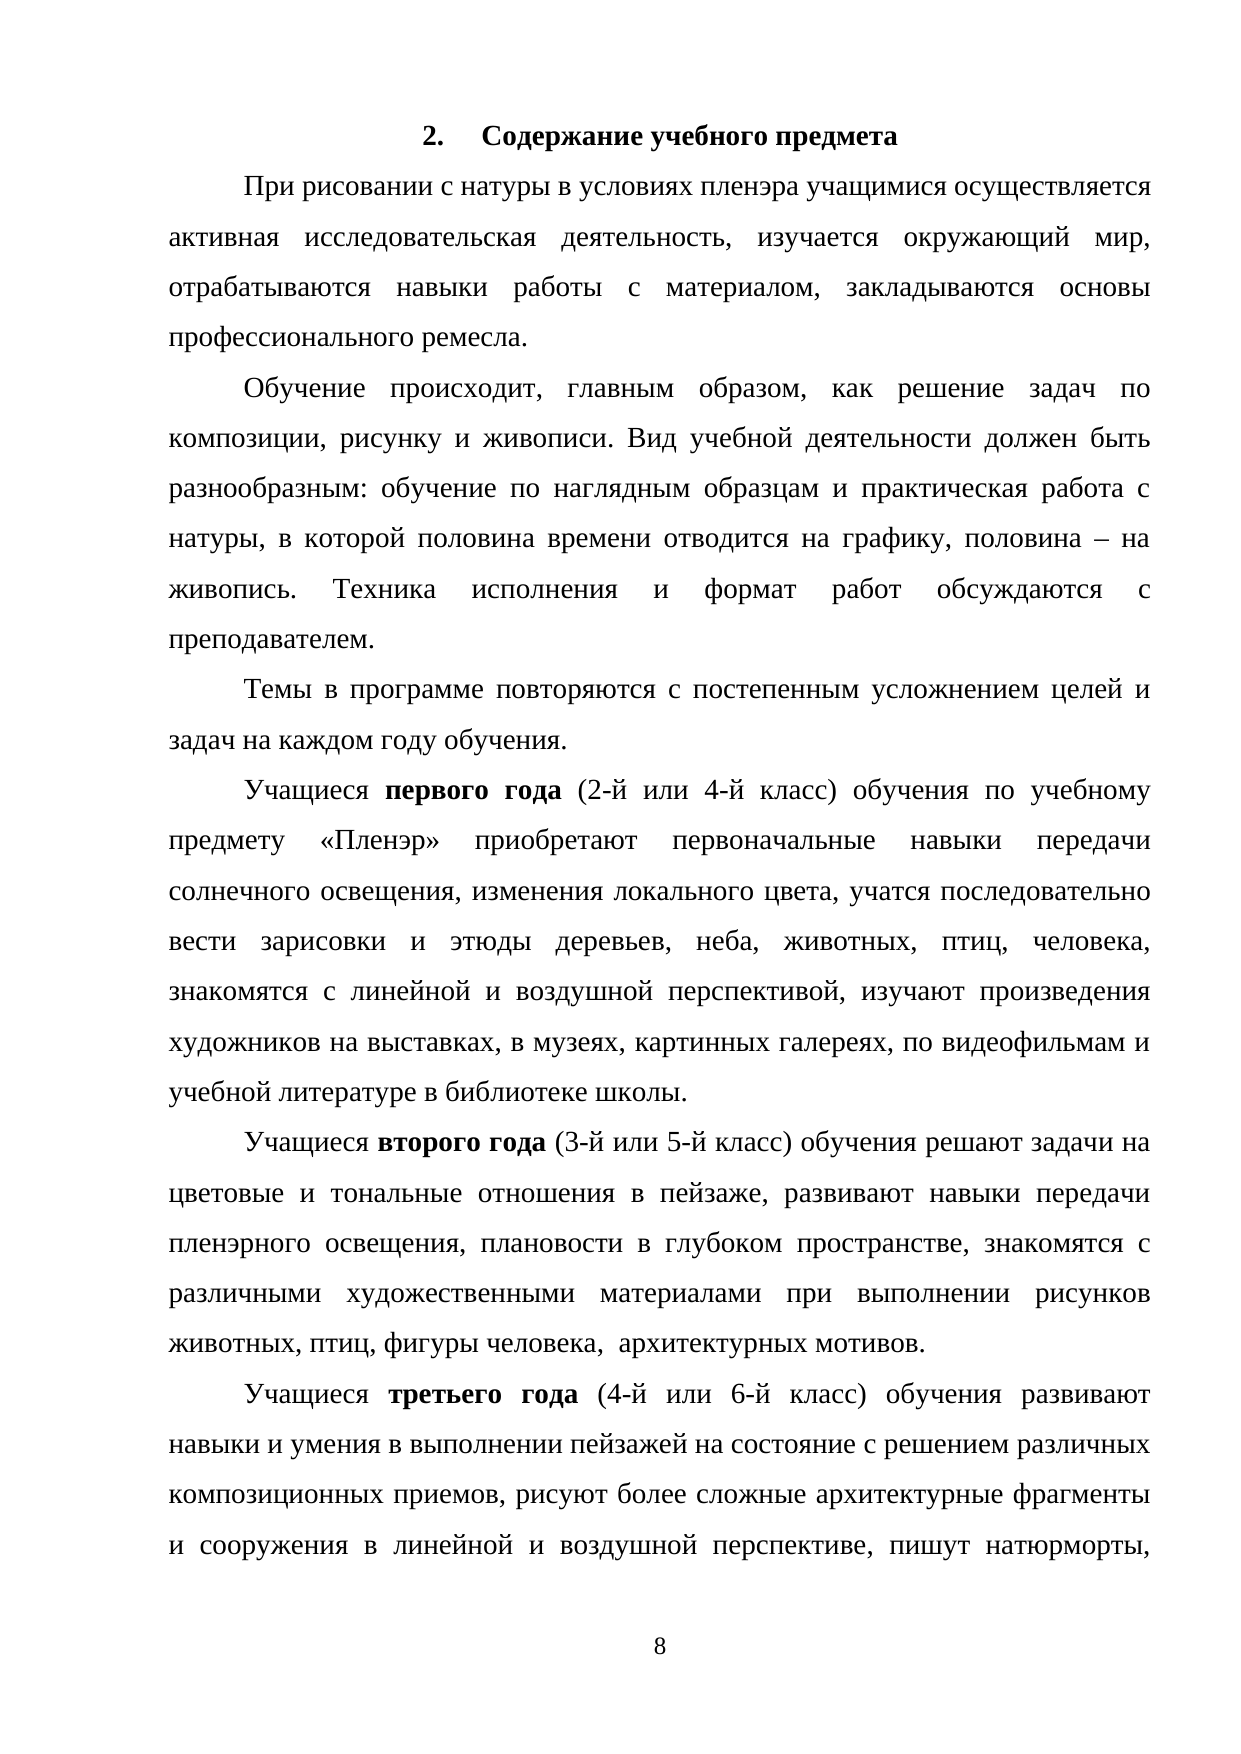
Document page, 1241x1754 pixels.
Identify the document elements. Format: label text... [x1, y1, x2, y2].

list Содержание учебного предмета [168, 118, 1152, 152]
text Обучение происходит, главным образом, как решение задач по композиции, рисунку и живописи. Вид учебной деятельности должен быть разнообразным: обучение по наглядным образцам и практическая работа с натуры, в которой половина времени отводится на графику, половина – на живопись. Техника исполнения и формат работ обсуждаются с преподавателем. [168, 370, 1152, 655]
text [168, 1376, 1152, 1560]
text Темы в программе повторяются с постепенным усложнением целей и задач на каждом году обучения. [168, 672, 1152, 755]
text Учащиеся первого года (2-й или 4-й класс) обучения по учебному предмету «Пленэр» приобретают первоначальные навыки передачи солнечного освещения, изменения локального цвета, учатся последовательно вести зарисовки и этюды деревьев, неба, животных, птиц, человека, знакомятся с линейной и воздушной перспективой, изучают произведения художников на выставках, в музеях, картинных галереях, по видеофильмам и учебной литературе в библиотеке школы. [168, 772, 1152, 1108]
text Учащиеся второго года (3-й или 5-й класс) обучения решают задачи на цветовые и тональные отношения в пейзаже, развивают навыки передачи пленэрного освещения, плановости в глубоком пространстве, знакомятся с различными художественными материалами при выполнении рисунков животных, птиц, фигуры человека, архитектурных мотивов. [168, 1124, 1152, 1359]
text При рисовании с натуры в условиях пленэра учащимися осуществляется активная исследовательская деятельность, изучается окружающий мир, отрабатываются навыки работы с материалом, закладываются основы профессионального ремесла. [168, 168, 1152, 353]
